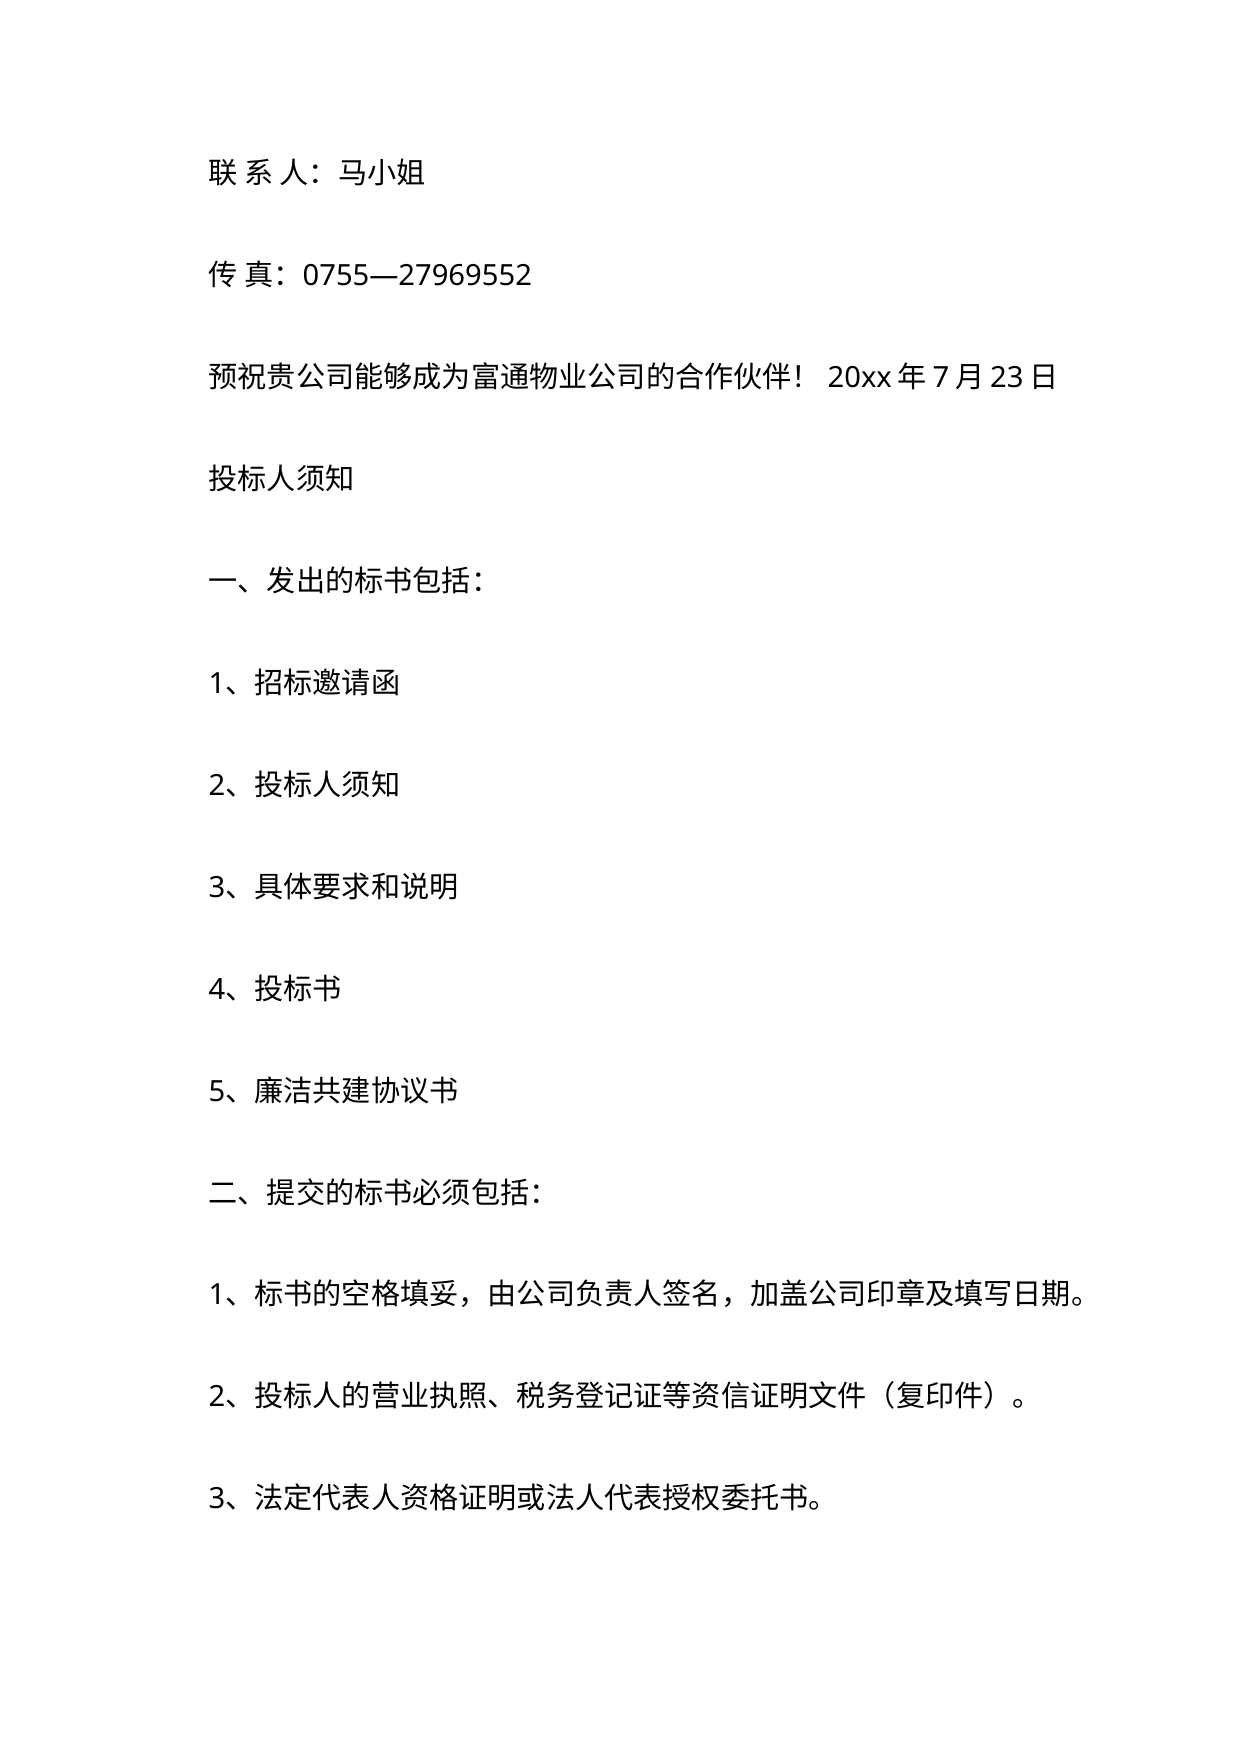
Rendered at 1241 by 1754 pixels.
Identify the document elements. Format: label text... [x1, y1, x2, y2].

text 3、法定代表人资格证明或法人代表授权委托书。 [150, 1475, 1090, 1517]
text 4、投标书 [150, 965, 1090, 1008]
text 预祝贵公司能够成为富通物业公司的合作伙伴！ 20xx年7月23日 [150, 354, 1090, 396]
text 联 系 人：马小姐 [150, 150, 1090, 192]
text 5、廉洁共建协议书 [150, 1067, 1090, 1109]
text 2、投标人的营业执照、税务登记证等资信证明文件（复印件）。 [150, 1373, 1090, 1415]
text 投标人须知 [150, 456, 1090, 498]
text 二、提交的标书必须包括： [150, 1169, 1090, 1211]
text 3、具体要求和说明 [150, 863, 1090, 906]
text 1、招标邀请函 [150, 659, 1090, 702]
text 传 真：0755—27969552 [150, 252, 1090, 294]
text 1、标书的空格填妥，由公司负责人签名，加盖公司印章及填写日期。 [150, 1271, 1090, 1313]
text 一、发出的标书包括： [150, 557, 1090, 600]
text 2、投标人须知 [150, 761, 1090, 804]
